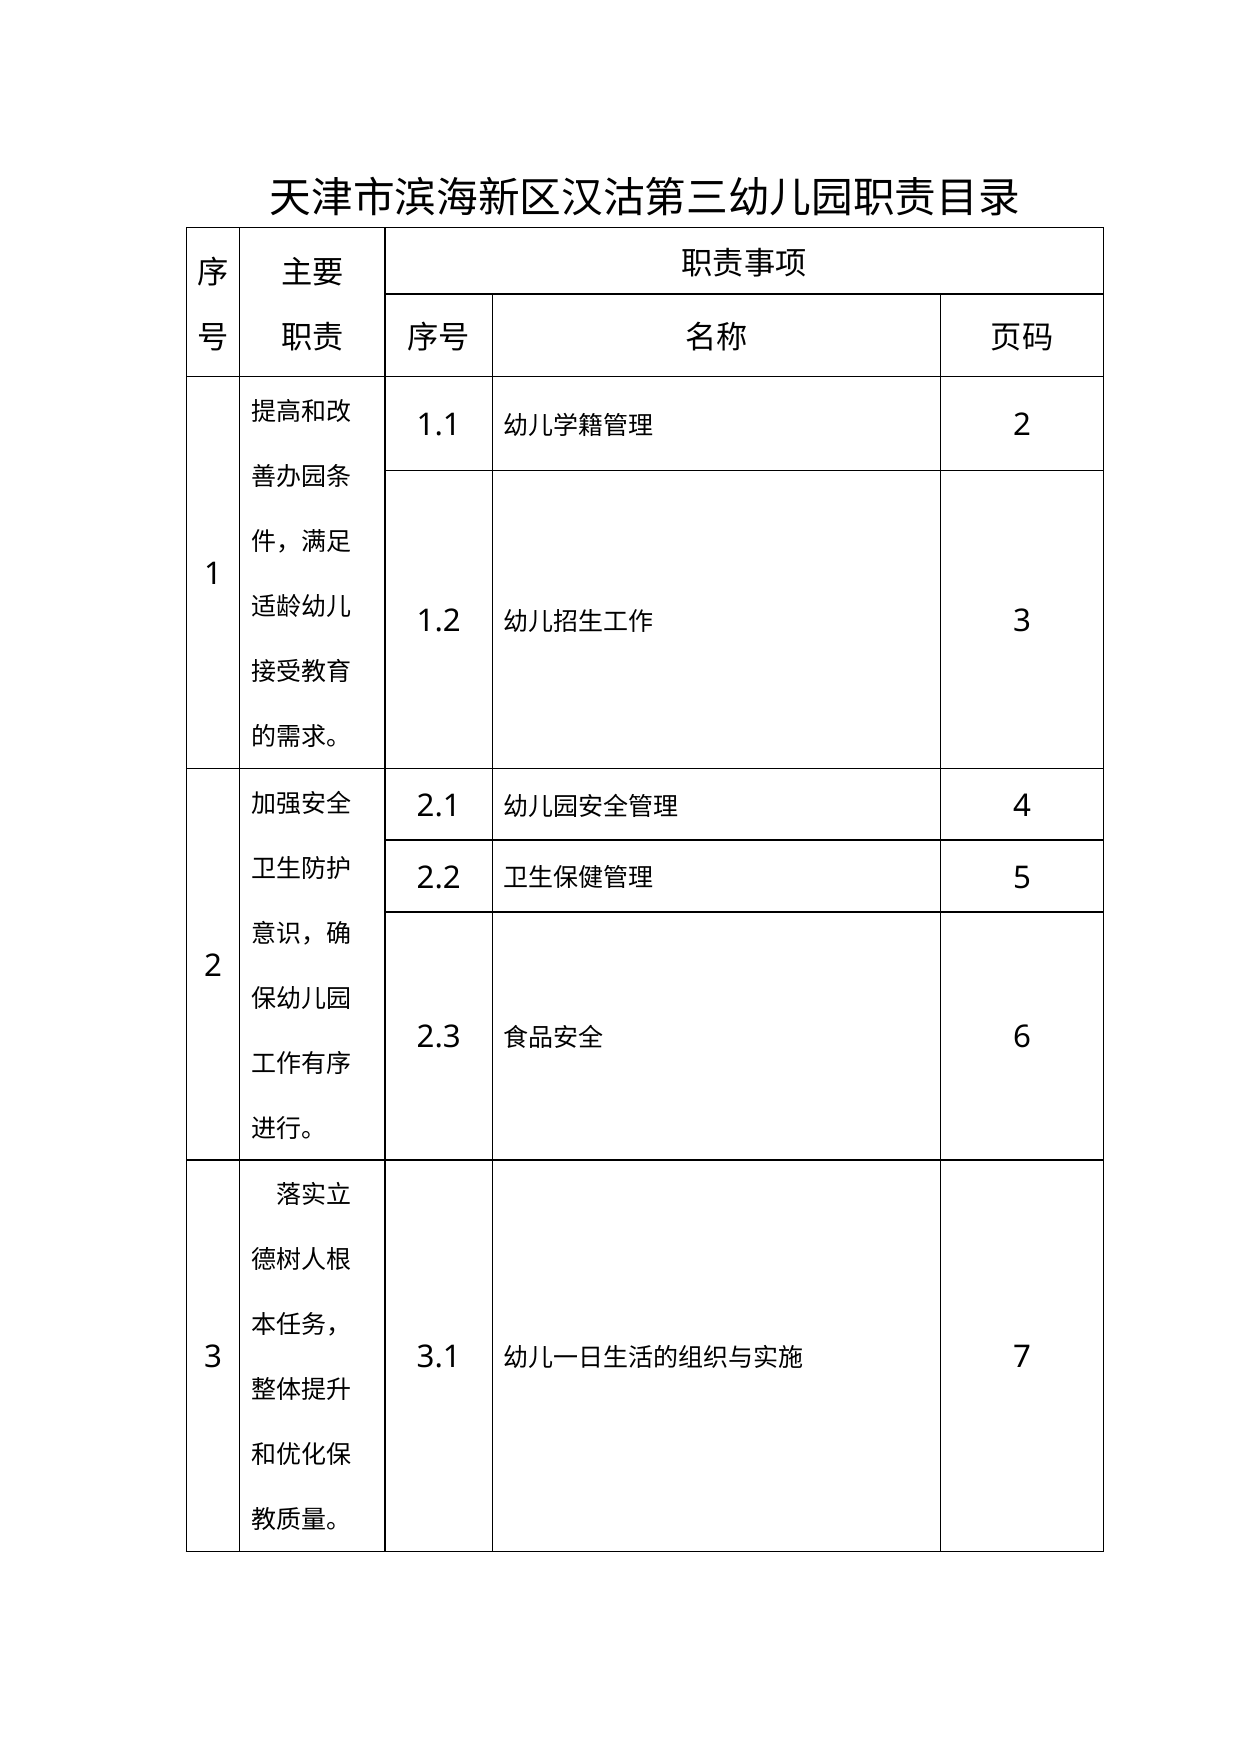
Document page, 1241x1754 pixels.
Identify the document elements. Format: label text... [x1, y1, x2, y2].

table_cell 3.1 [386, 1161, 492, 1551]
table_cell 序号 [187, 228, 239, 376]
table_cell 1 [187, 377, 239, 767]
table_cell 1.2 [386, 471, 492, 767]
table_cell 提高和改善办园条件，满足适龄幼儿接受教育的需求。 [240, 377, 384, 767]
table_cell 2.2 [386, 841, 492, 911]
table_cell 6 [941, 913, 1103, 1159]
table_cell 3 [187, 1161, 239, 1551]
table_header 天津市滨海新区汉沽第三幼儿园职责目录 [186, 162, 1103, 227]
table_cell 2 [187, 769, 239, 1159]
table_cell 4 [941, 769, 1103, 839]
table_cell 1.1 [386, 377, 492, 469]
table_cell 页码 [941, 295, 1103, 376]
table_cell 幼儿一日生活的组织与实施 [493, 1161, 940, 1551]
table_cell 5 [941, 841, 1103, 911]
table_cell 幼儿园安全管理 [493, 769, 940, 839]
table_cell 7 [941, 1161, 1103, 1551]
table_cell 2.1 [386, 769, 492, 839]
table_cell 名称 [493, 295, 940, 376]
table_cell 主要 职责 [240, 228, 384, 376]
table_cell 2.3 [386, 913, 492, 1159]
table_cell 幼儿招生工作 [493, 471, 940, 767]
table_cell 食品安全 [493, 913, 940, 1159]
table_cell 3 [941, 471, 1103, 767]
table_cell 幼儿学籍管理 [493, 377, 940, 469]
table_cell 2 [941, 377, 1103, 469]
table_cell 加强安全卫生防护意识，确保幼儿园工作有序进行。 [240, 769, 384, 1159]
table_cell 序号 [386, 295, 492, 376]
table_cell 职责事项 [386, 228, 1103, 293]
table_cell 落实立德树人根本任务，整体提升和优化保教质量。 [240, 1161, 384, 1551]
table_cell 卫生保健管理 [493, 841, 940, 911]
